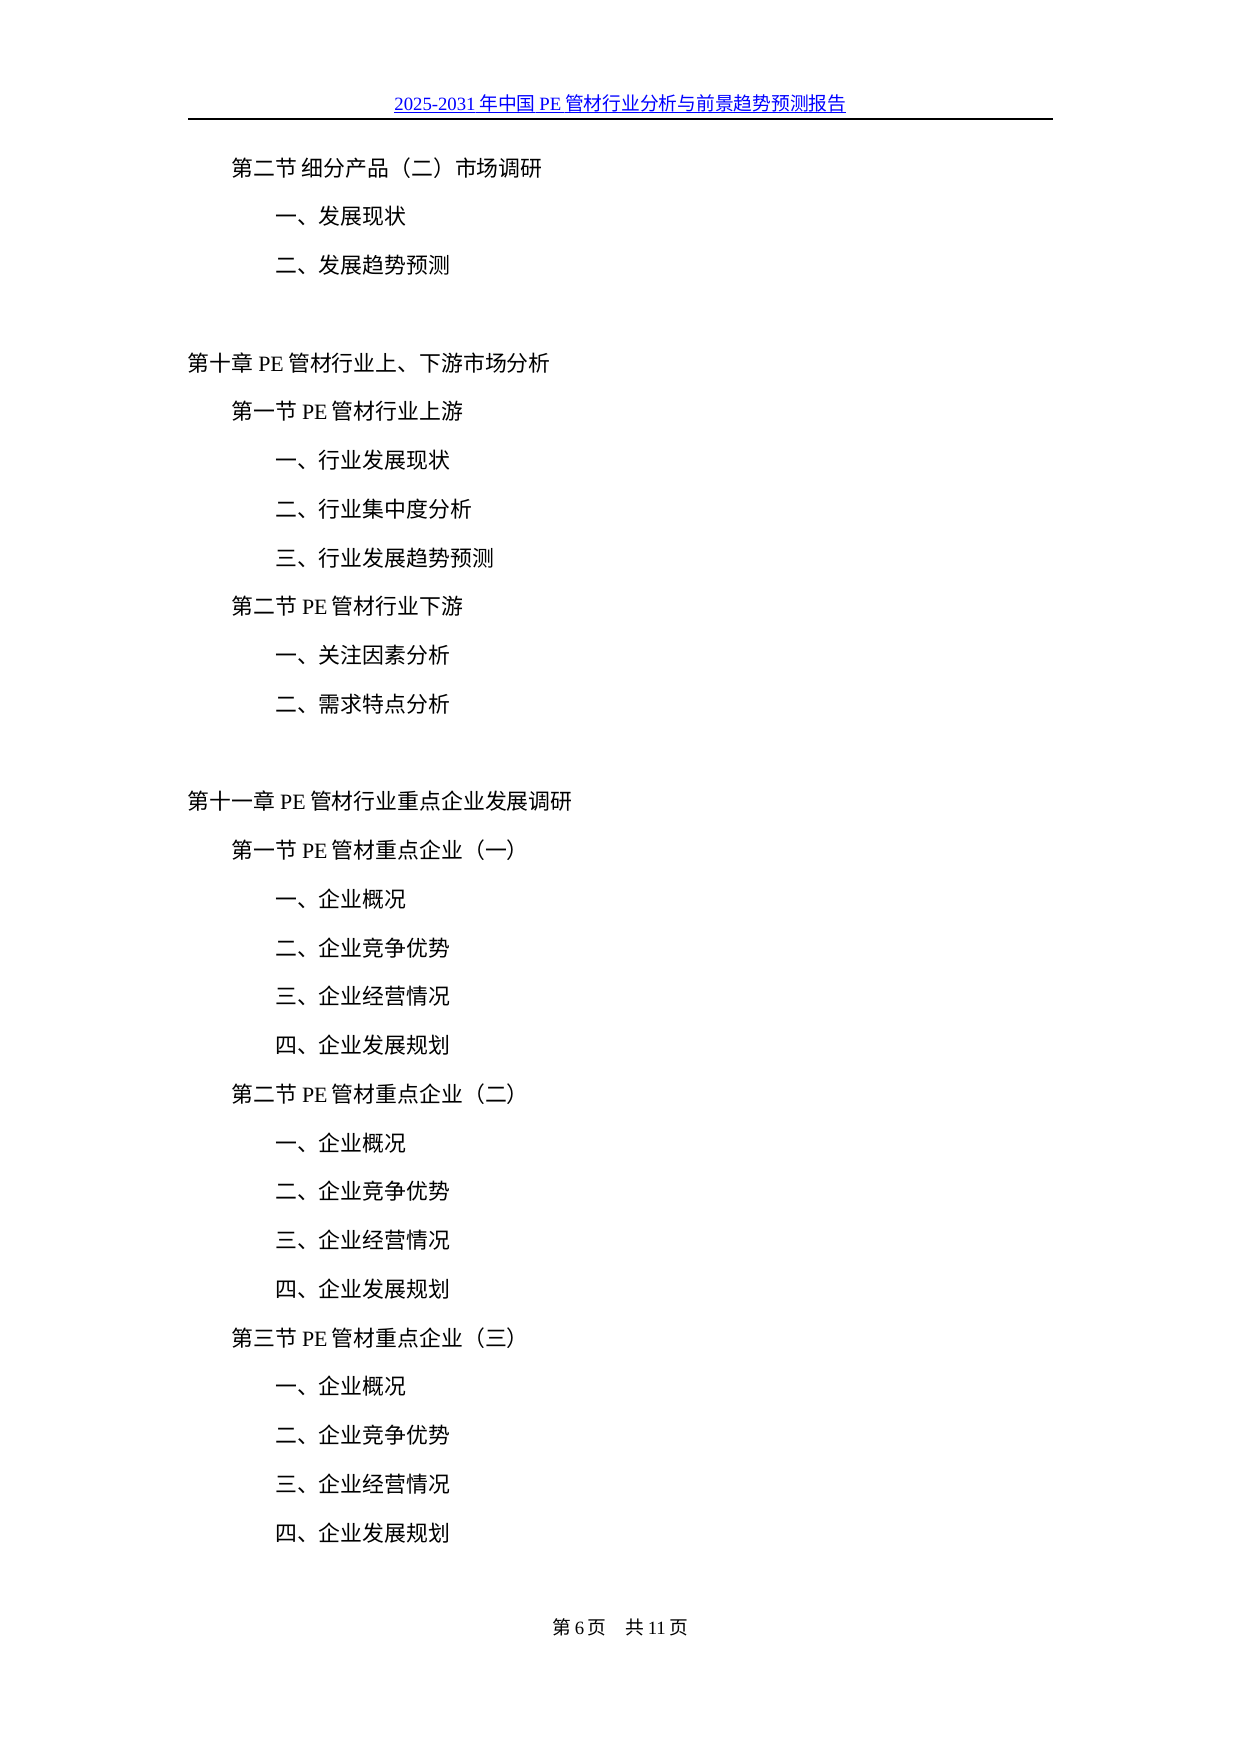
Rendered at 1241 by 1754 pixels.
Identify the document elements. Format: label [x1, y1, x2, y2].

text [187, 150, 1053, 1548]
